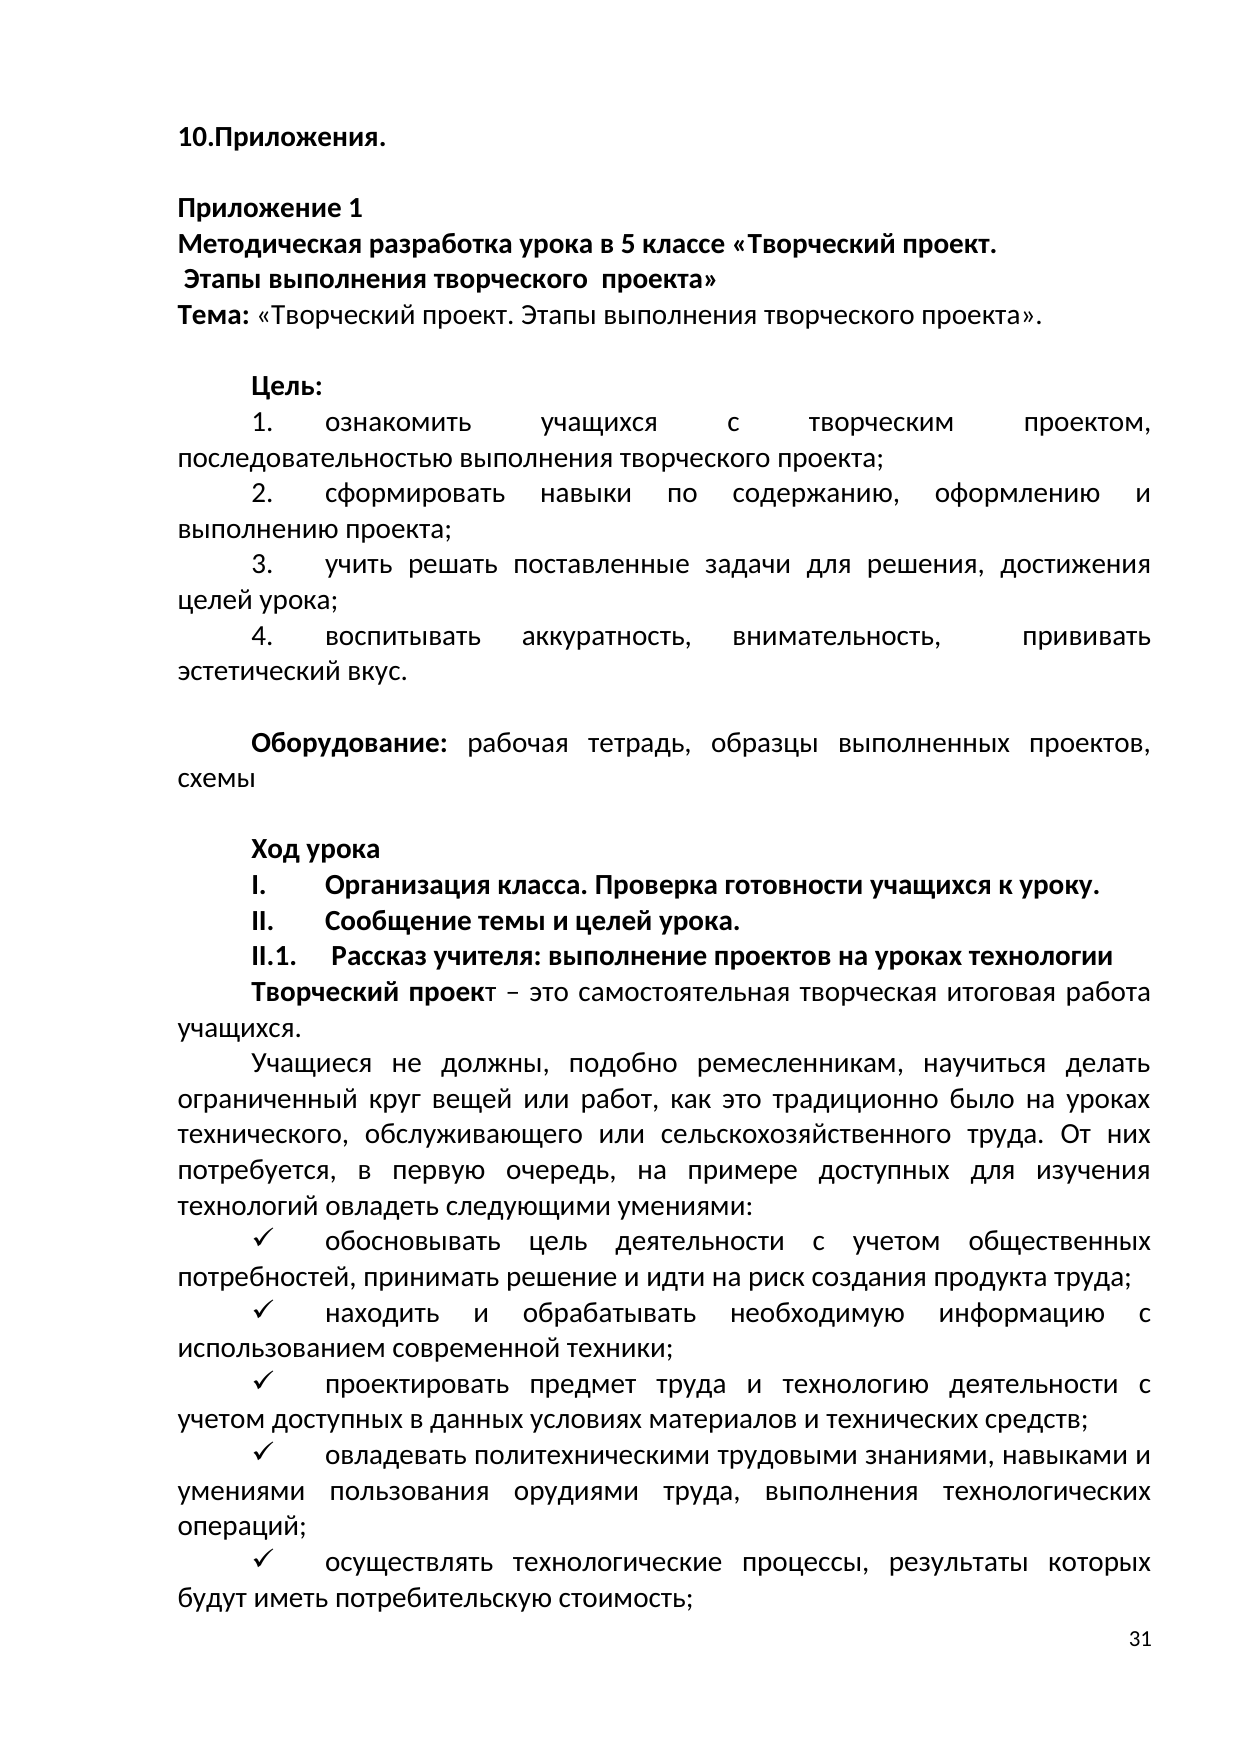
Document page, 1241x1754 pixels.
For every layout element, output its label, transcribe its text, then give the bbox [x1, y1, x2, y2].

list овладевать политехническими трудовыми знаниями, навыками и умениями пользования орудиями труда, выполнения технологических операций; [177, 1436, 1152, 1543]
list учить решать поставленные задачи для решения, достижения целей урока; [177, 546, 1152, 617]
text Методическая разработка урока в 5 классе «Творческий проект. [177, 225, 1152, 261]
list Организация класса. Проверка готовности учащихся к уроку. [177, 866, 1152, 902]
list воспитывать аккуратность, внимательность, прививать эстетический вкус. [177, 617, 1152, 688]
list осуществлять технологические процессы, результаты которых будут иметь потребительскую стоимость; [177, 1543, 1152, 1614]
text Оборудование: рабочая тетрадь, образцы выполненных проектов, схемы [177, 724, 1152, 795]
list Сообщение темы и целей урока. [177, 902, 1152, 937]
text Цель: [177, 367, 1152, 403]
text Учащиеся не должны, подобно ремесленникам, научиться делать ограниченный круг вещей или работ, как это традиционно было на уроках технического, обслуживающего или сельскохозяйственного труда. От них потребуется, в первую очередь, на примере доступных для изучения технологий овладеть следующими умениями: [177, 1044, 1152, 1222]
text Ход урока [177, 831, 1152, 866]
list обосновывать цель деятельности с учетом общественных потребностей, принимать решение и идти на риск создания продукта труда; [177, 1222, 1152, 1294]
list проектировать предмет труда и технологию деятельности с учетом доступных в данных условиях материалов и технических средств; [177, 1365, 1152, 1436]
text Приложение 1 [177, 189, 1152, 225]
text Этапы выполнения творческого проекта» [177, 261, 1152, 296]
list сформировать навыки по содержанию, оформлению и выполнению проекта; [177, 474, 1152, 546]
list ознакомить учащихся с творческим проектом, последовательностью выполнения творческого проекта; [177, 403, 1152, 474]
list находить и обрабатывать необходимую информацию с использованием современной техники; [177, 1294, 1152, 1365]
text Тема: «Творческий проект. Этапы выполнения творческого проекта». [177, 296, 1152, 332]
list Рассказ учителя: выполнение проектов на уроках технологии [177, 937, 1152, 973]
text Творческий проект – это самостоятельная творческая итоговая работа учащихся. [177, 973, 1152, 1044]
text 10.Приложения. [177, 118, 1152, 154]
